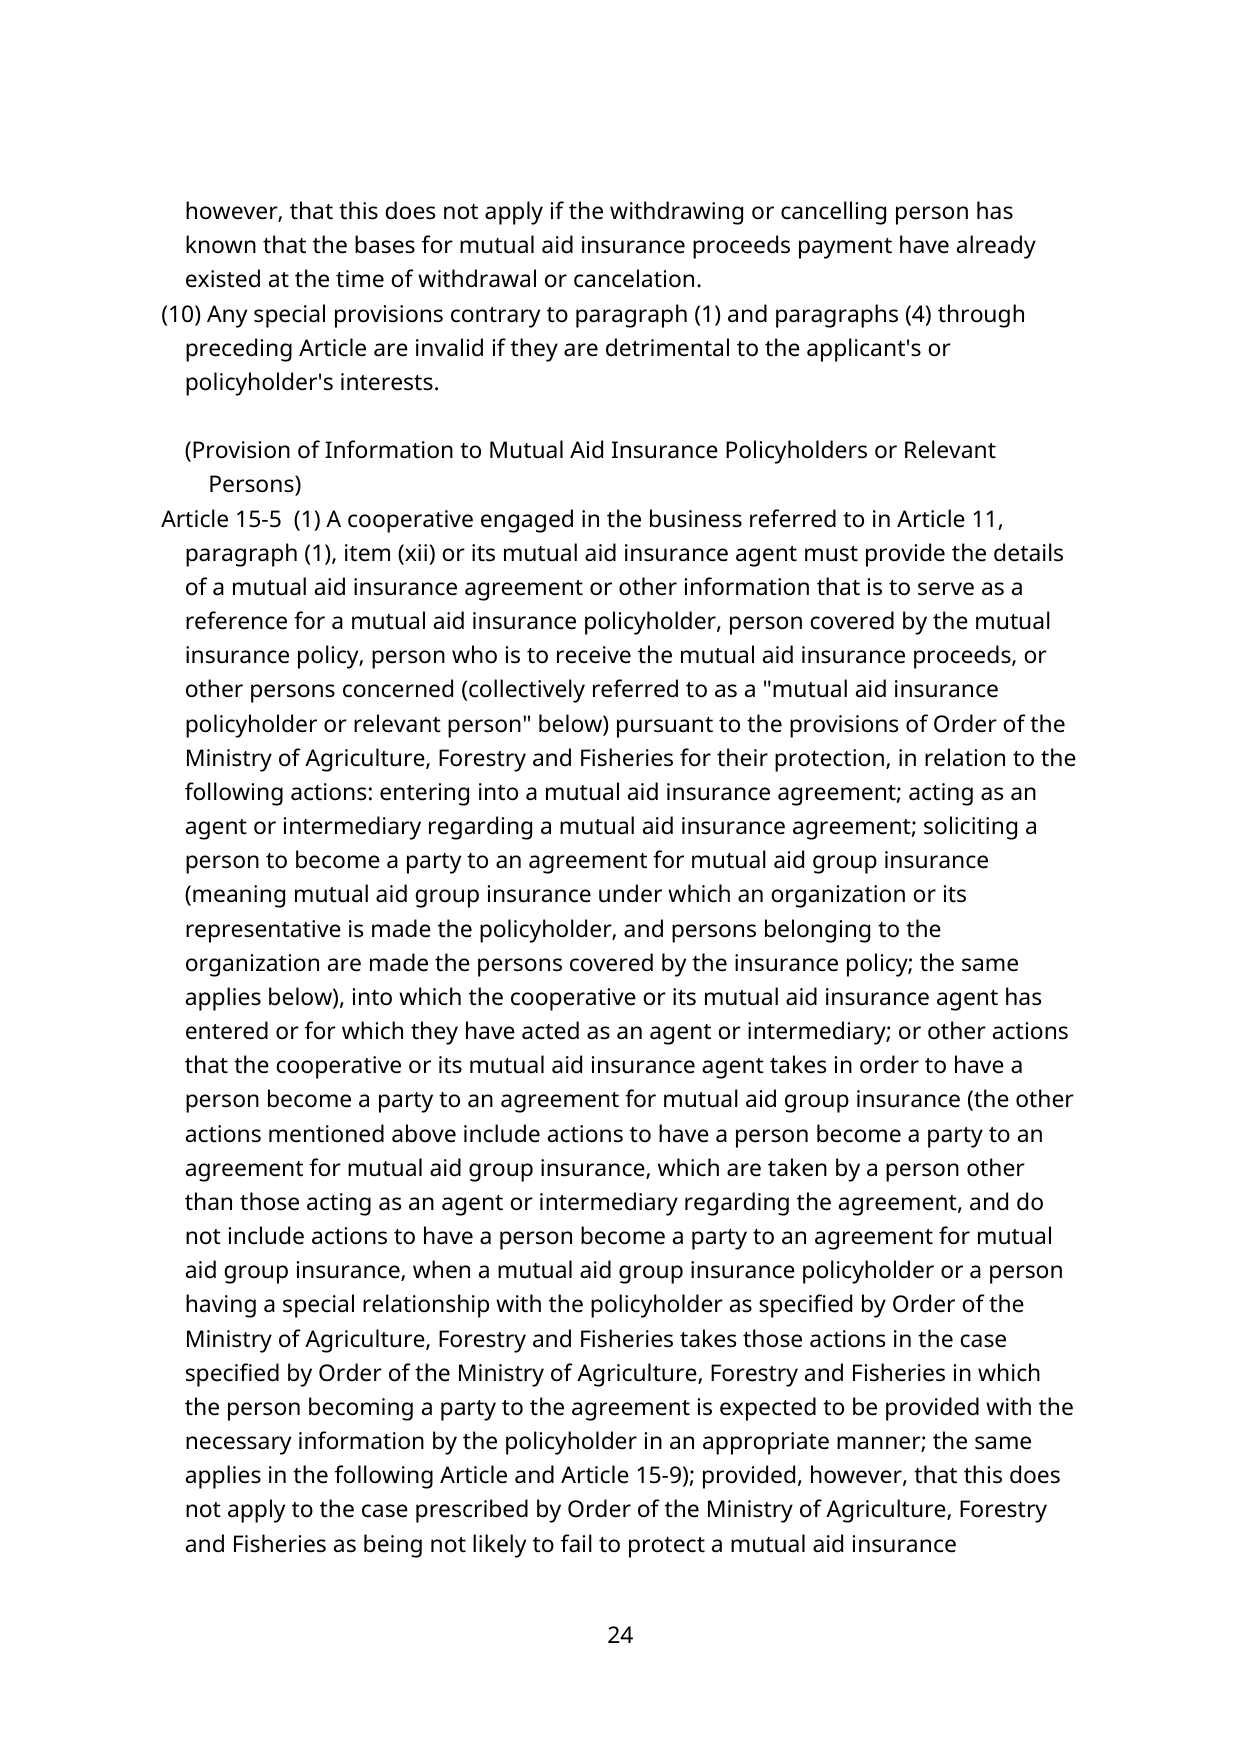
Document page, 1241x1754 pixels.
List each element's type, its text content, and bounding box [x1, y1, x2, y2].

text (Provision of Information to Mutual Aid Insurance Policyholders or Relevant Persons) [184, 433, 1079, 501]
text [161, 194, 1079, 296]
text (10) Any special provisions contrary to paragraph (1) and paragraphs (4) through preceding Article are invalid if they are detrimental to the applicant's or policyholder's interests. [161, 296, 1079, 399]
